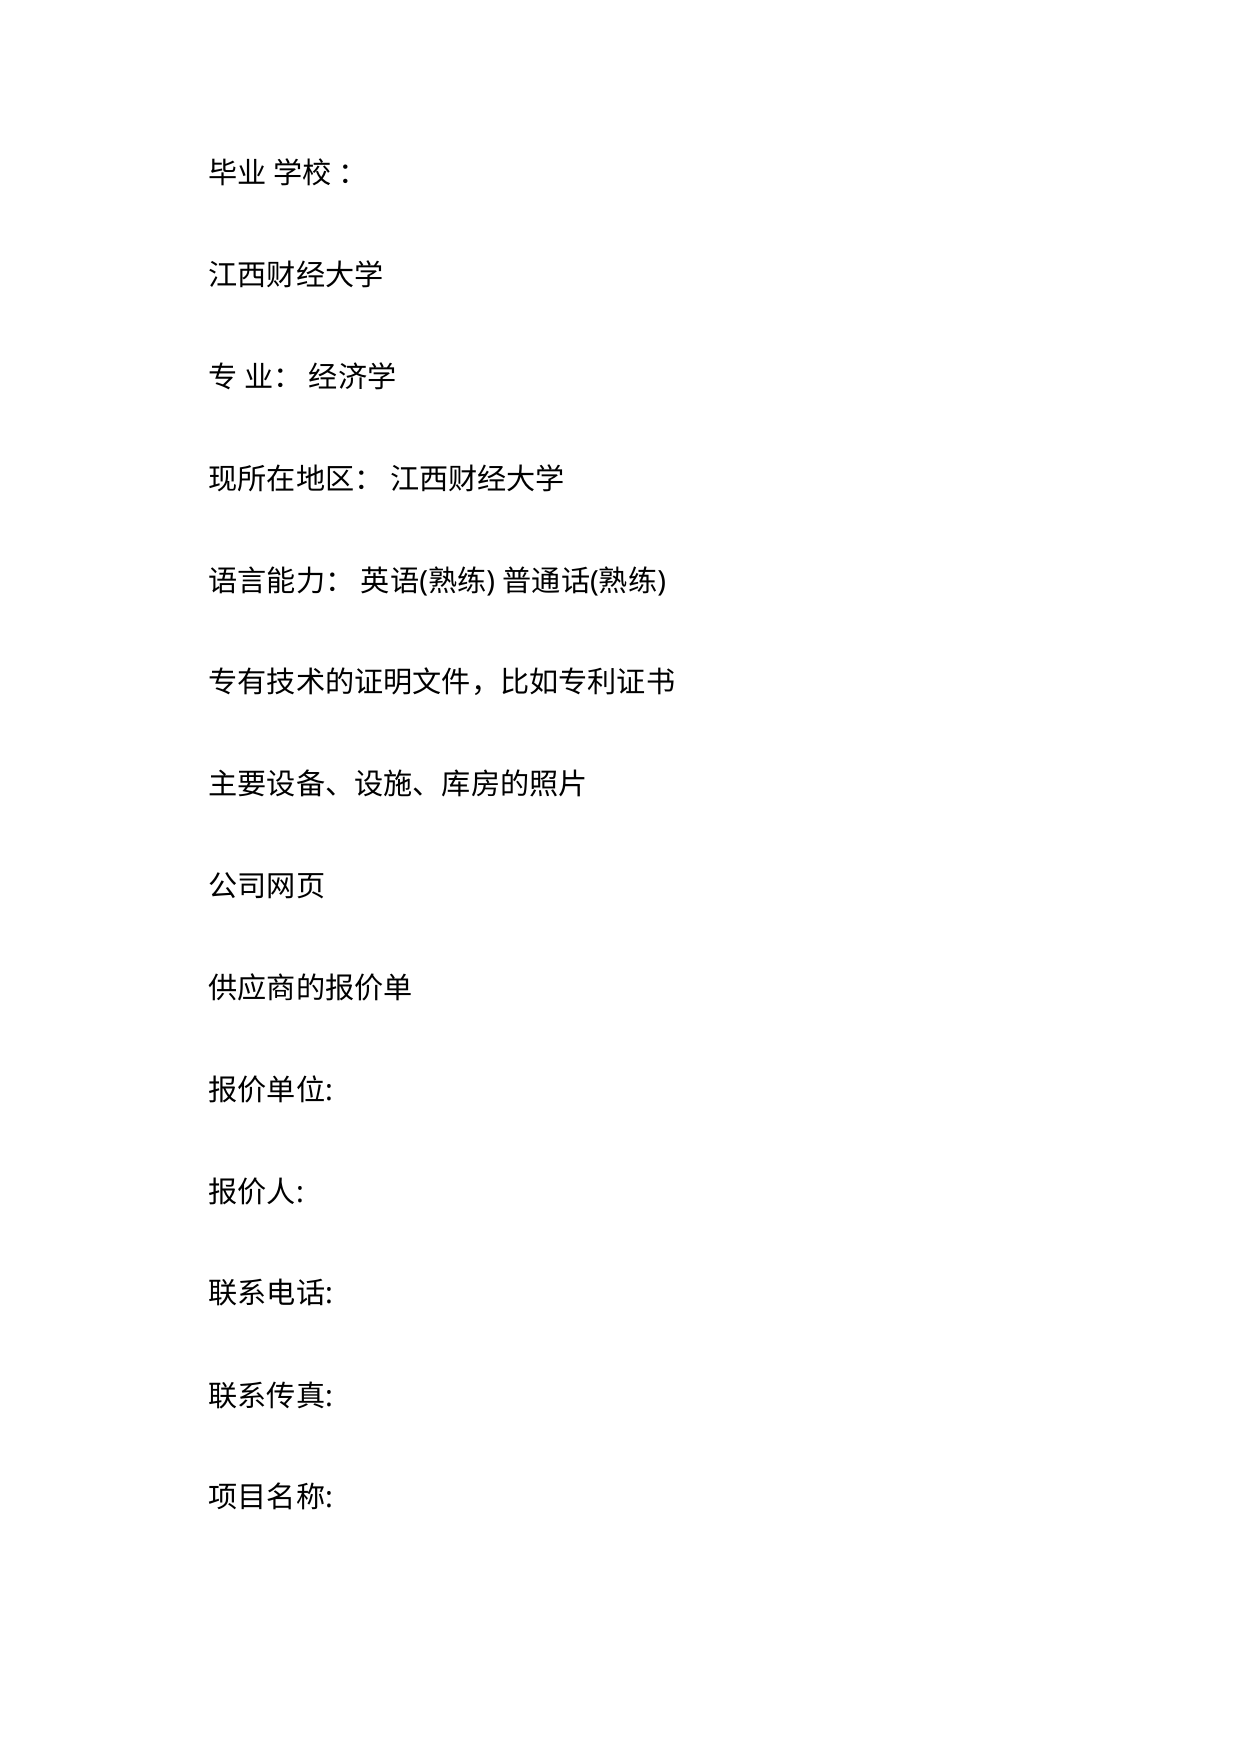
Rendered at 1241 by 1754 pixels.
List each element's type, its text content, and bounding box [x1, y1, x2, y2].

text 供应商的报价单 [150, 964, 1090, 1007]
text 江西财经大学 [150, 252, 1090, 294]
text 报价单位: [150, 1066, 1090, 1108]
text 报价人: [150, 1168, 1090, 1211]
text 项目名称: [150, 1474, 1090, 1516]
text 联系电话: [150, 1270, 1090, 1312]
text 毕业 学校 ： [150, 150, 1090, 192]
text 专有技术的证明文件，比如专利证书 [150, 659, 1090, 701]
text 联系传真: [150, 1372, 1090, 1414]
text 公司网页 [150, 863, 1090, 905]
text 语言能力： 英语(熟练) 普通话(熟练) [150, 557, 1090, 599]
text 现所在地区： 江西财经大学 [150, 455, 1090, 498]
text 专 业： 经济学 [150, 353, 1090, 396]
text 主要设备、设施、库房的照片 [150, 761, 1090, 803]
